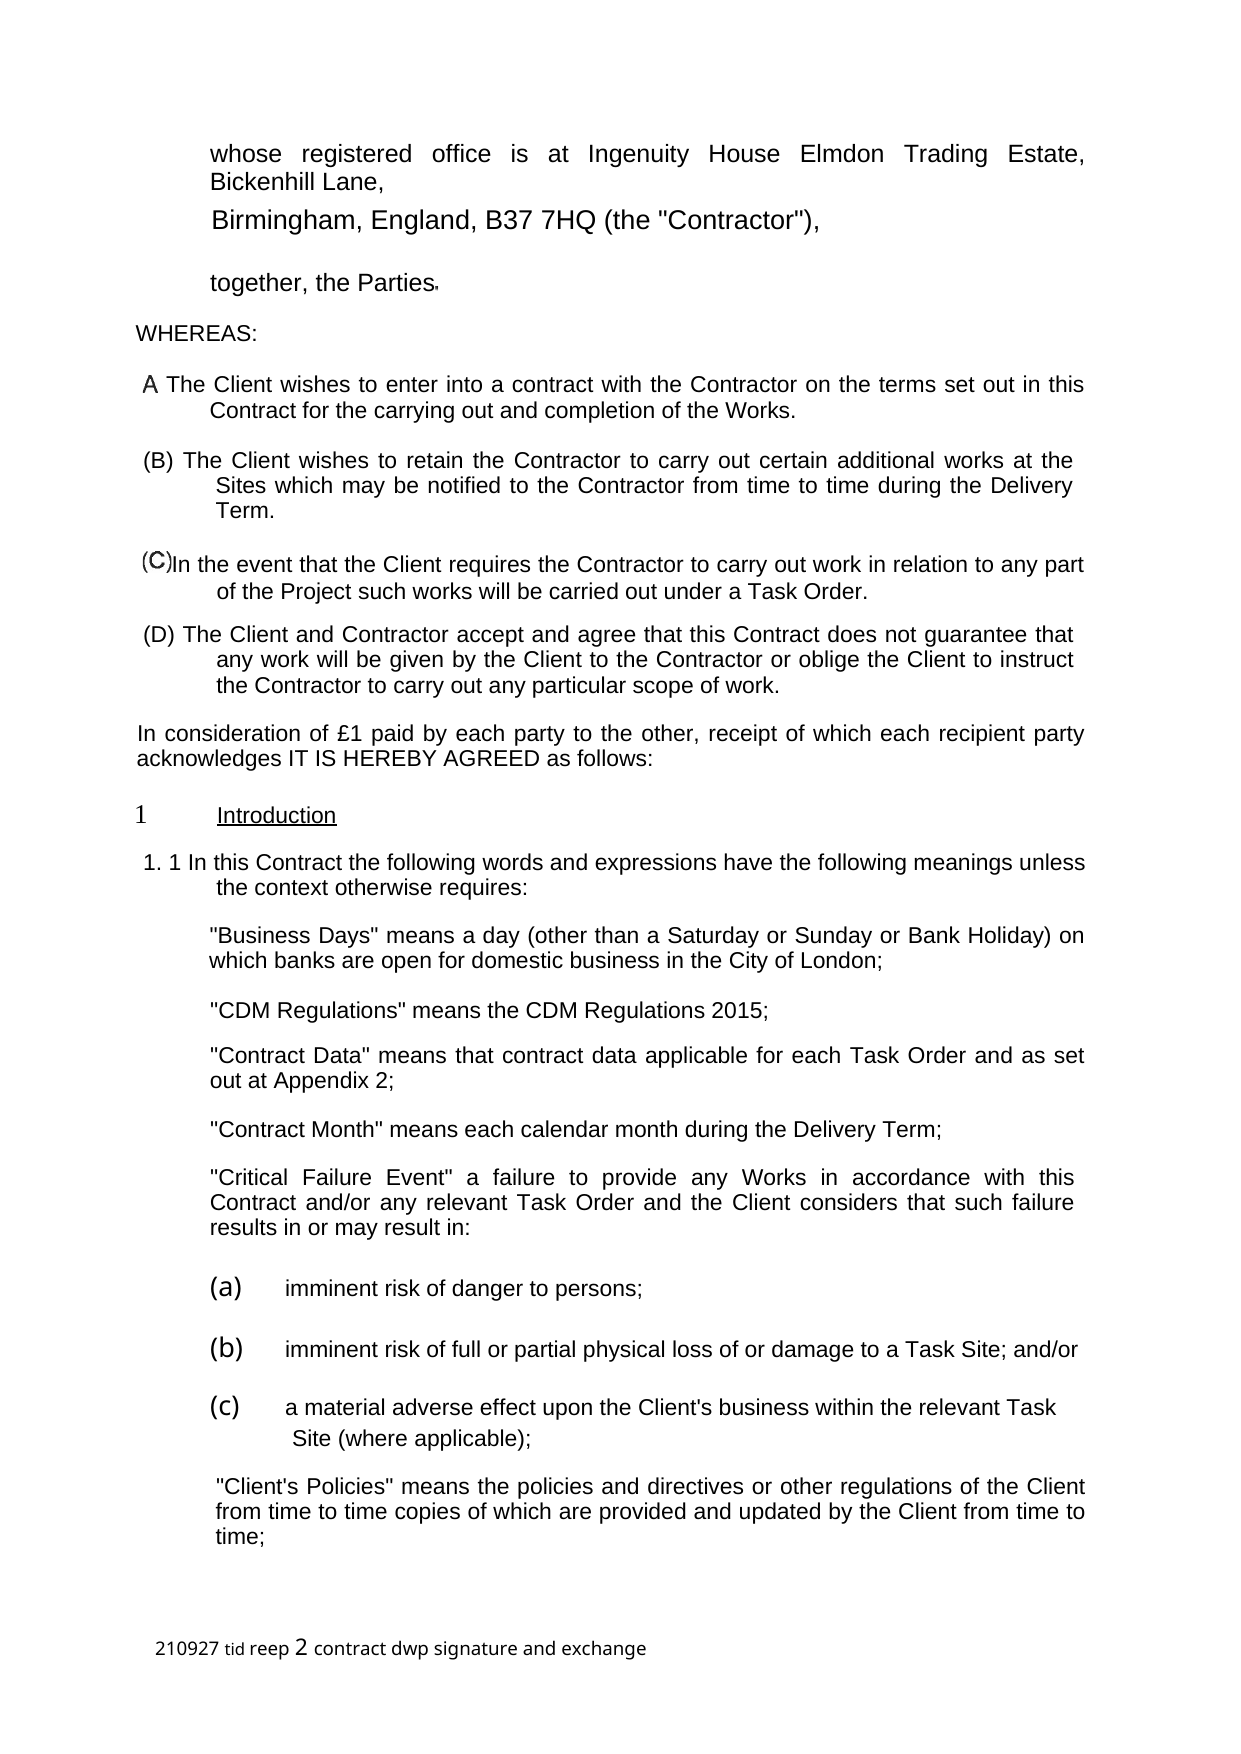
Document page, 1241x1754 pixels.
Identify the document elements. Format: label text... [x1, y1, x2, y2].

text "Client's Policies" means the policies and directives or other regulations of the Client from time to time copies of which are provided and updated by the Client from time to time; [215, 1474, 1086, 1550]
text together, the Parties [209, 269, 1086, 296]
text "Contract Data" means that contract data applicable for each Task Order and as set out at Appendix 2; [209, 1044, 1086, 1094]
text In the event that the Client requires the Contractor to carry out work in relation to any part of the Project such works will be carried out under a Task Order. [143, 547, 1086, 602]
text "Business Days" means a day (other than a Saturday or Sunday or Bank Holiday) on which banks are open for domestic business in the City of London; [209, 923, 1086, 973]
text 1. 1 In this Contract the following words and expressions have the following meanings unless the context otherwise requires: [143, 850, 1086, 900]
text In consideration of £1 paid by each party to the other, receipt of which each recipient party acknowledges IT IS HEREBY AGREED as follows: [136, 721, 1086, 771]
text whose registered office is at Ingenuity House Elmdon Trading Estate, Bickenhill Lane, [209, 141, 1086, 195]
picture [142, 375, 158, 393]
text The Client wishes to enter into a contract with the Contractor on the terms set out in this Contract for the carrying out and completion of the Works. [143, 366, 1086, 422]
text "Contract Month" means each calendar month during the Delivery Term; [209, 1117, 1086, 1142]
text (B) The Client wishes to retain the Contractor to carry out certain additional works at the Sites which may be notified to the Contractor from time to time during the Delivery Term. [143, 448, 1074, 523]
text WHEREAS: [135, 320, 1088, 346]
text "CDM Regulations" means the CDM Regulations 2015; [210, 997, 1088, 1023]
subtitle 1 Introduction [134, 798, 1074, 829]
list a material adverse effect upon the Client's business within the relevant Task [210, 1388, 1086, 1423]
text Site (where applicable); [291, 1426, 1086, 1451]
list imminent risk of full or partial physical loss of or damage to a Task Site; and/or [210, 1329, 1086, 1364]
picture [142, 551, 172, 573]
text Birmingham, England, B37 7HQ (the "Contractor"), [211, 204, 1088, 235]
list imminent risk of danger to persons; [210, 1268, 1086, 1303]
text "Critical Failure Event" a failure to provide any Works in accordance with this Contract and/or any relevant Task Order and the Client considers that such failure results in or may result in: [209, 1166, 1075, 1241]
text (D) The Client and Contractor accept and agree that this Contract does not guarantee that any work will be given by the Client to the Contractor or oblige the Client to instruct the Contractor to carry out any particular scope of work. [143, 623, 1075, 698]
